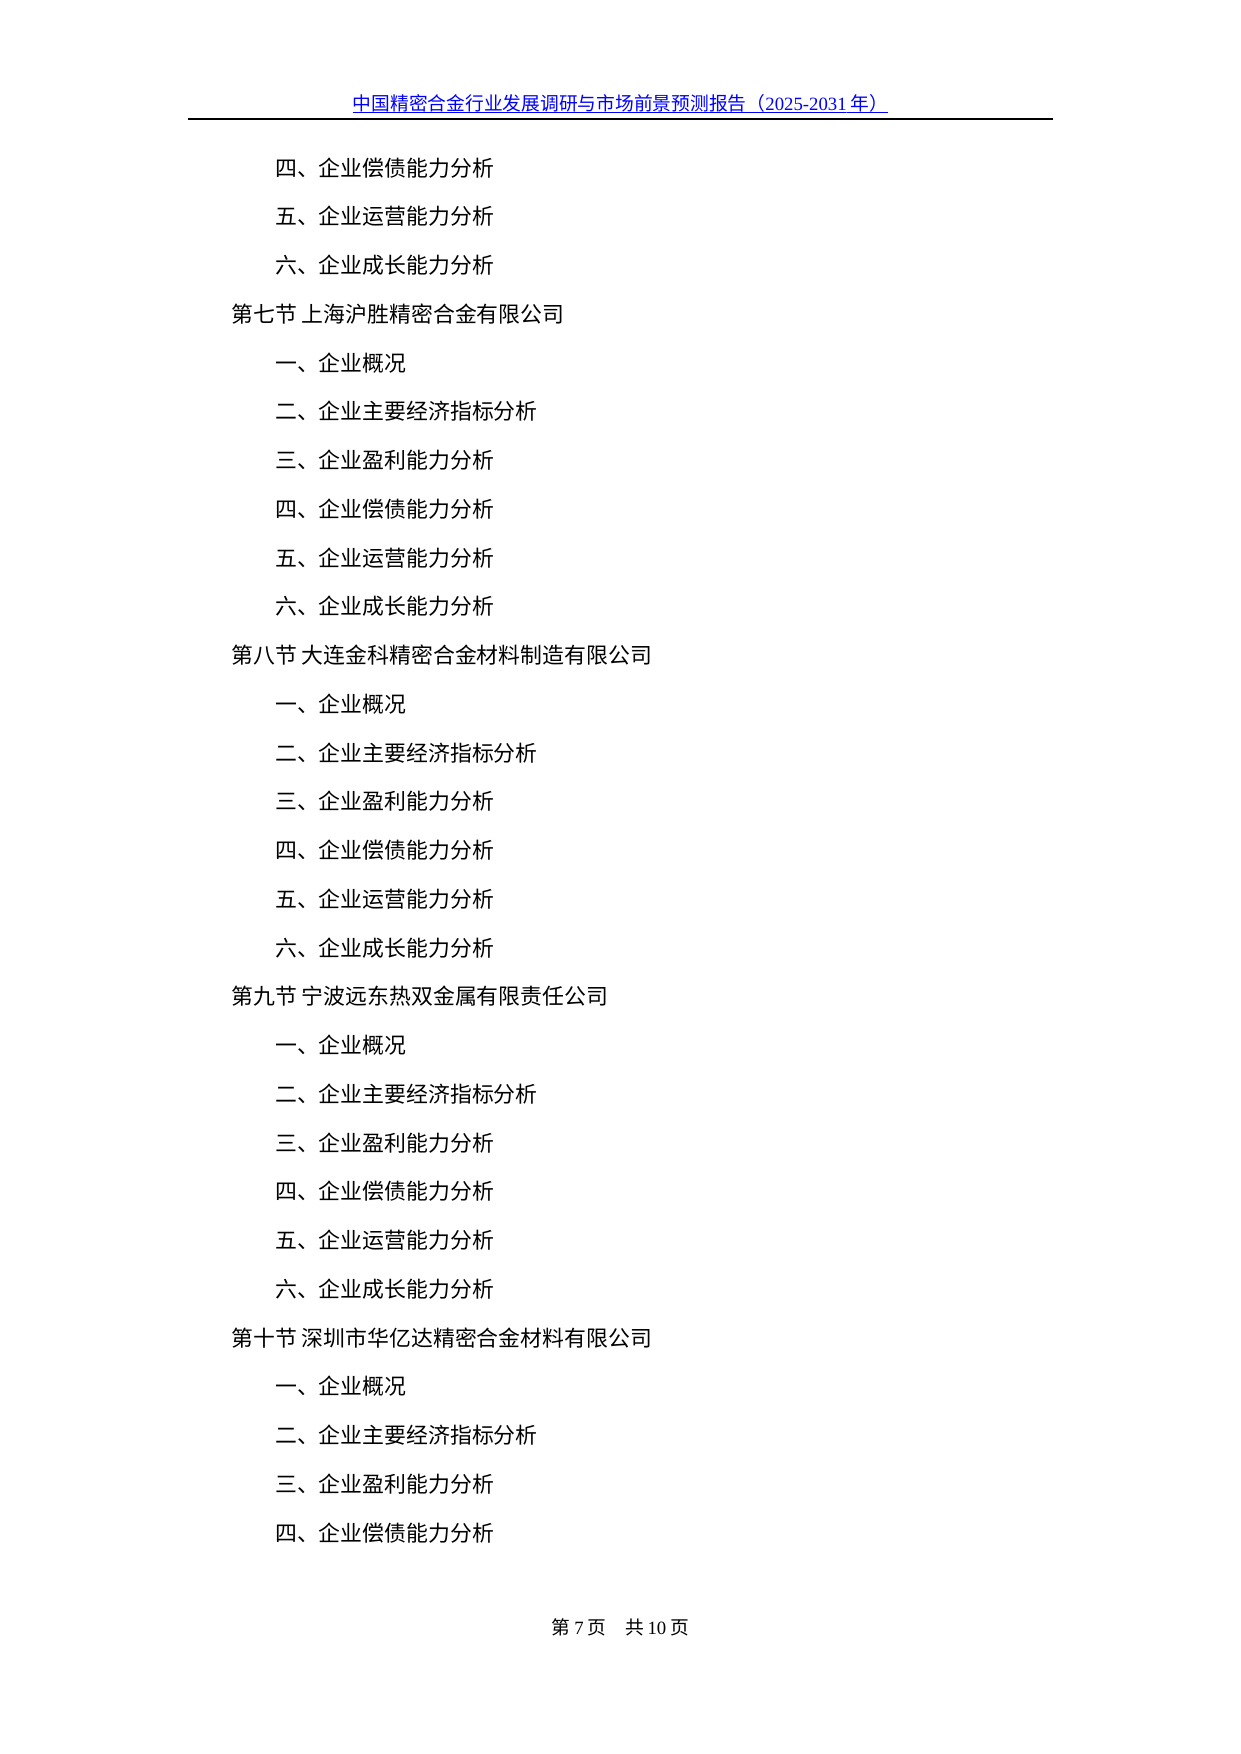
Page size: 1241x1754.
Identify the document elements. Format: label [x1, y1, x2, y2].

text [187, 150, 1053, 1548]
